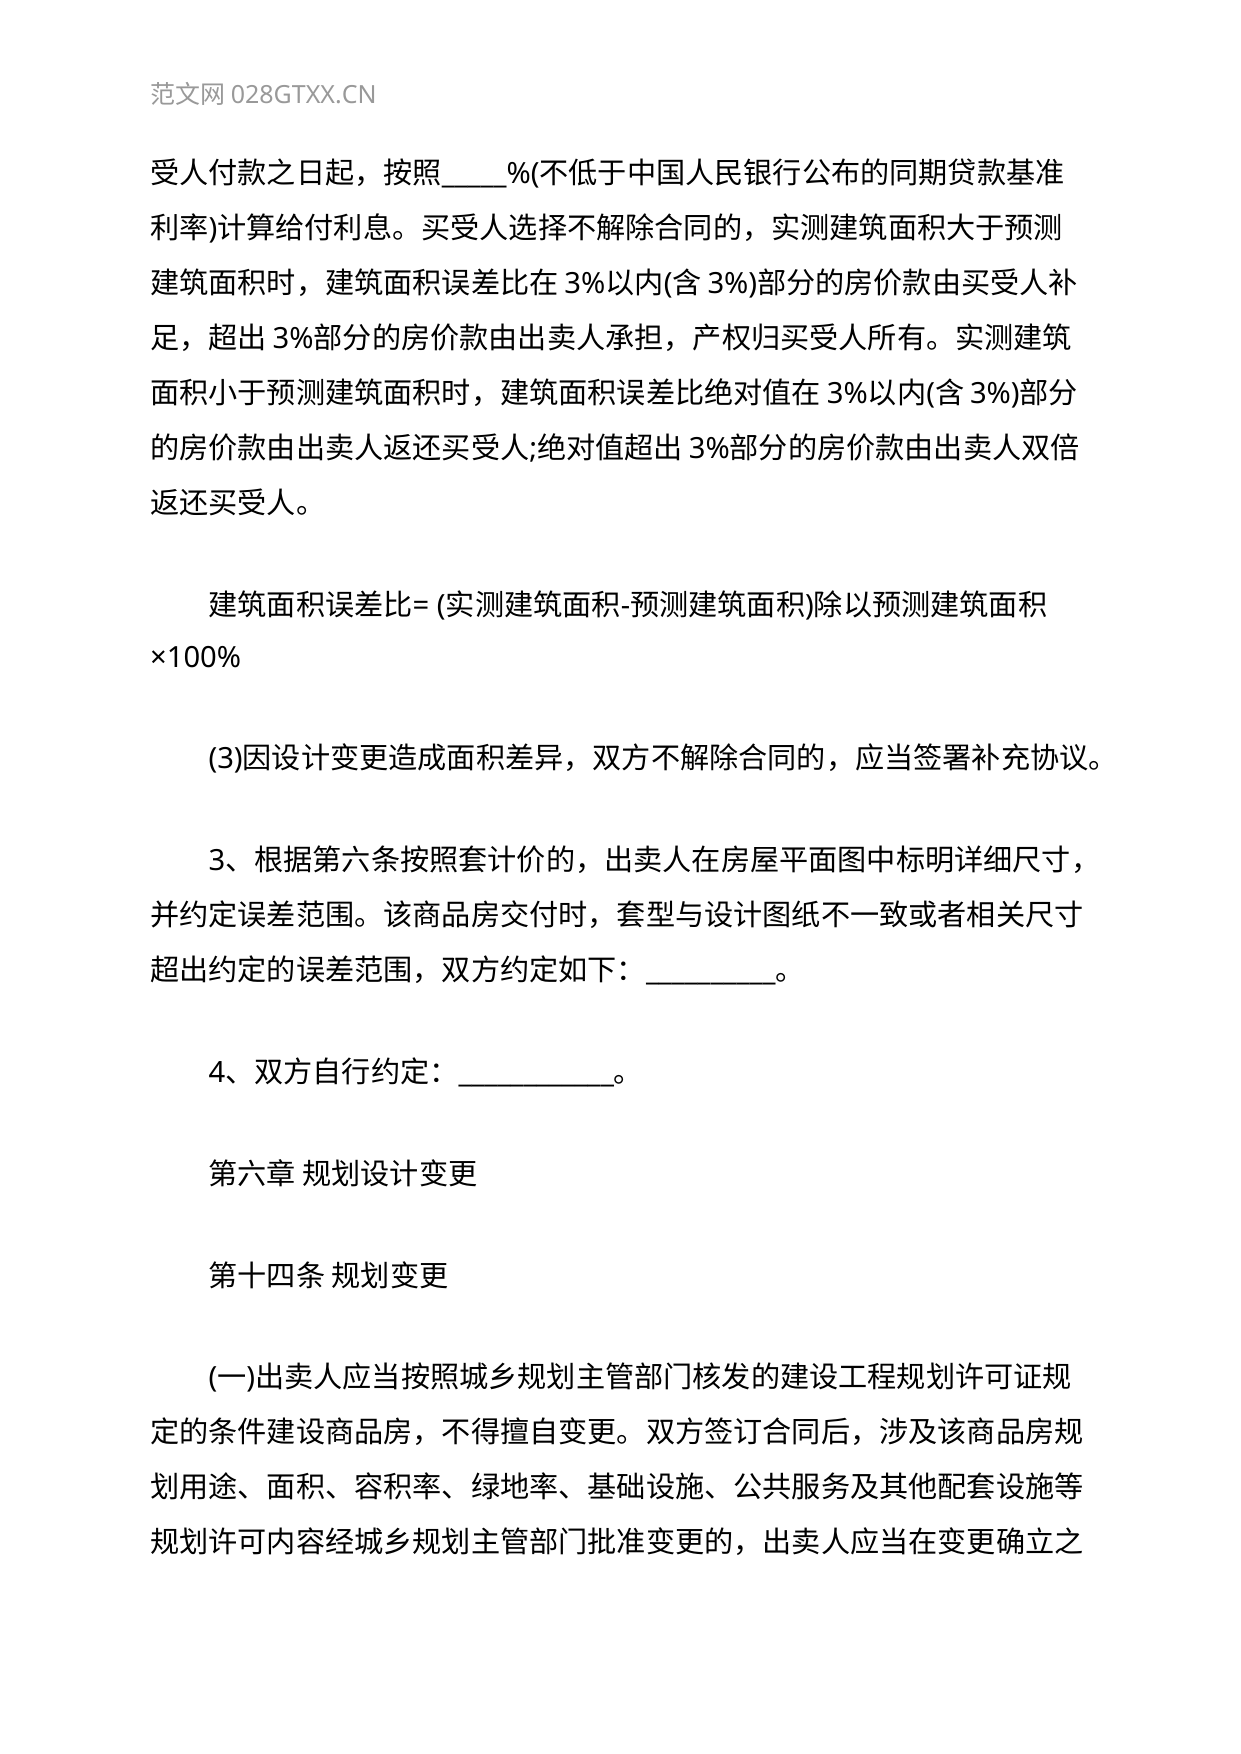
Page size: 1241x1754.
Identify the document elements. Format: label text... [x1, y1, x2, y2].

text 4、双方自行约定：____________。 [150, 1048, 1090, 1091]
text 建筑面积误差比= (实测建筑面积-预测建筑面积)除以预测建筑面积 ×100% [150, 582, 1090, 676]
text (3)因设计变更造成面积差异，双方不解除合同的，应当签署补充协议。 [150, 734, 1090, 777]
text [150, 150, 1090, 522]
text 第十四条 规划变更 [150, 1252, 1090, 1294]
text 3、根据第六条按照套计价的，出卖人在房屋平面图中标明详细尺寸，并约定误差范围。该商品房交付时，套型与设计图纸不一致或者相关尺寸超出约定的误差范围，双方约定如下：__________。 [150, 836, 1090, 989]
text 第六章 规划设计变更 [150, 1150, 1090, 1193]
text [150, 1354, 1090, 1561]
